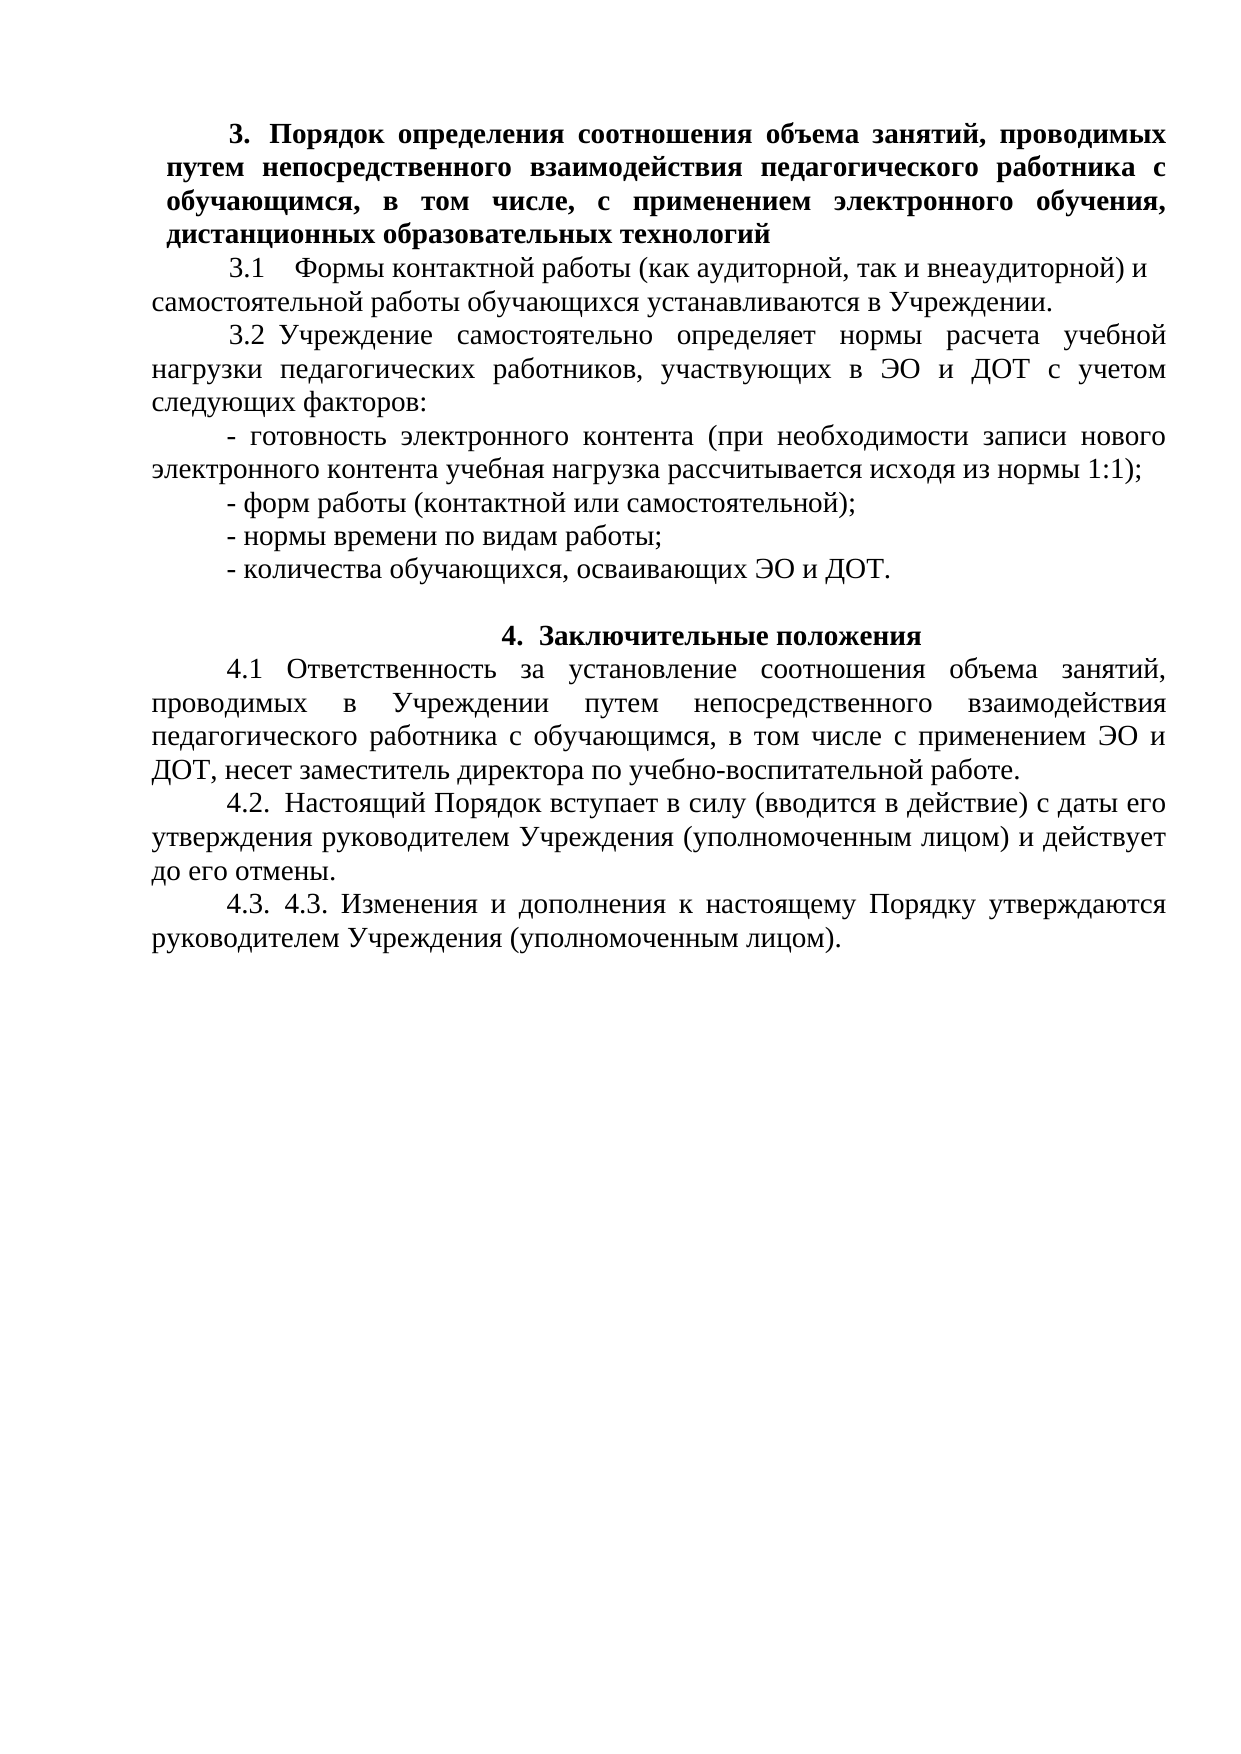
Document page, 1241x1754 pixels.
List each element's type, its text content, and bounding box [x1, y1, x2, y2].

text - нормы времени по видам работы; [151, 518, 1167, 552]
text - количества обучающихся, осваивающих ЭО и ДОТ. [151, 552, 1167, 584]
list Формы контактной работы (как аудиторной, так и внеаудиторной) и самостоятельной работы обучающихся устанавливаются в Учреждении. [151, 250, 1167, 317]
list Настоящий Порядок вступает в силу (вводится в действие) с даты его утверждения руководителем Учреждения (уполномоченным лицом) и действует до его отмены. [151, 786, 1167, 886]
text - форм работы (контактной или самостоятельной); [151, 485, 1167, 518]
list Порядок определения соотношения объема занятий, проводимых путем непосредственного взаимодействия педагогического работника с обучающимся, в том числе, с применением электронного обучения, дистанционных образовательных технологий [166, 116, 1167, 250]
list Учреждение самостоятельно определяет нормы расчета учебной нагрузки педагогических работников, участвующих в ЭО и ДОТ с учетом следующих факторов: [151, 317, 1167, 418]
text - готовность электронного контента (при необходимости записи нового электронного контента учебная нагрузка рассчитывается исходя из нормы 1:1); [151, 418, 1167, 485]
list 4.3. Изменения и дополнения к настоящему Порядку утверждаются руководителем Учреждения (уполномоченным лицом). [151, 886, 1167, 953]
list Заключительные положения [501, 618, 1167, 651]
text 4.1 Ответственность за установление соотношения объема занятий, проводимых в Учреждении путем непосредственного взаимодействия педагогического работника с обучающимся, в том числе с применением ЭО и ДОТ, несет заместитель директора по учебно-воспитательной работе. [151, 651, 1167, 786]
